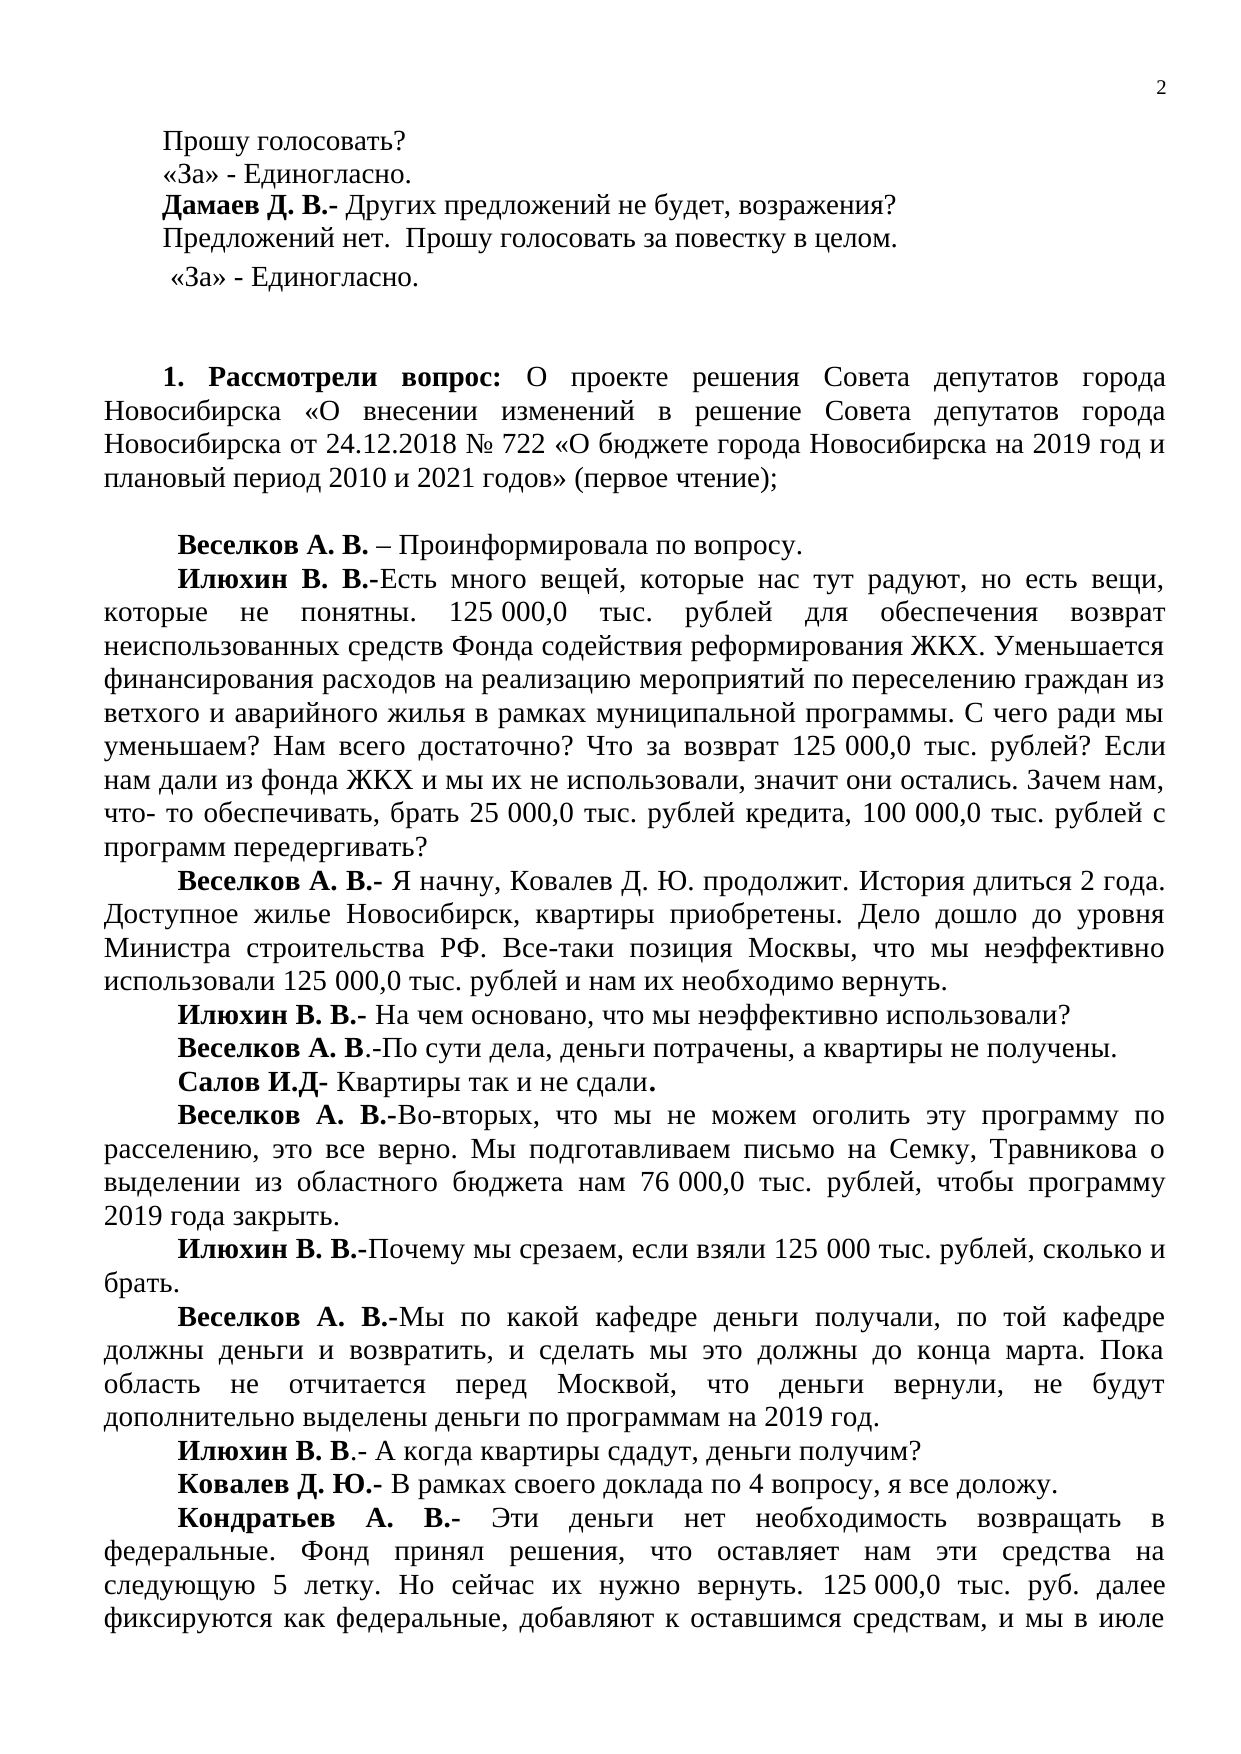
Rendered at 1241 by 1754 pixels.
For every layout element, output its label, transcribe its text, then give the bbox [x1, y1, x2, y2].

text Дамаев Д. В.- Других предложений не будет, возражения? [103, 190, 1166, 220]
text Предложений нет. Прошу голосовать за повестку в целом. [103, 220, 1166, 254]
text «За» - Единогласно. [103, 259, 1166, 292]
text Веселков А. В.-Во-вторых, что мы не можем оголить эту программу по расселению, это все верно. Мы подготавливаем письмо на Семку, Травникова о выделении из областного бюджета нам 76 000,0 тыс. рублей, чтобы программу 2019 года закрыть. [103, 1097, 1166, 1232]
text Илюхин В. В.- На чем основано, что мы неэффективно использовали? [103, 997, 1166, 1030]
text Илюхин В. В.- А когда квартиры сдадут, деньги получим? [103, 1433, 1166, 1466]
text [103, 1500, 1166, 1634]
text Веселков А. В.-По сути дела, деньги потрачены, а квартиры не получены. [103, 1030, 1166, 1064]
list 1. Рассмотрели вопрос: О проекте решения Совета депутатов города Новосибирска «О внесении изменений в решение Совета депутатов города Новосибирска от 24.12.2018 № 722 «О бюджете города Новосибирска на 2019 год и плановый период 2010 и 2021 годов» (первое чтение); [103, 359, 1166, 494]
text Илюхин В. В.-Почему мы срезаем, если взяли 125 000 тыс. рублей, сколько и брать. [103, 1232, 1166, 1299]
text «За» - Единогласно. [103, 157, 1166, 190]
text Илюхин В. В.-Есть много вещей, которые нас тут радуют, но есть вещи, которые не понятны. 125 000,0 тыс. рублей для обеспечения возврат неиспользованных средств Фонда содействия реформирования ЖКХ. Уменьшается финансирования расходов на реализацию мероприятий по переселению граждан из ветхого и аварийного жилья в рамках муниципальной программы. С чего ради мы уменьшаем? Нам всего достаточно? Что за возврат 125 000,0 тыс. рублей? Если нам дали из фонда ЖКХ и мы их не использовали, значит они остались. Зачем нам, что- то обеспечивать, брать 25 000,0 тыс. рублей кредита, 100 000,0 тыс. рублей с программ передергивать? [103, 561, 1166, 863]
text Салов И.Д- Квартиры так и не сдали. [103, 1064, 1166, 1097]
text Веселков А. В. – Проинформировала по вопросу. [103, 527, 1166, 561]
text Ковалев Д. Ю.- В рамках своего доклада по 4 вопросу, я все доложу. [103, 1466, 1166, 1500]
text Веселков А. В.-Мы по какой кафедре деньги получали, по той кафедре должны деньги и возвратить, и сделать мы это должны до конца марта. Пока область не отчитается перед Москвой, что деньги вернули, не будут дополнительно выделены деньги по программам на 2019 год. [103, 1299, 1166, 1433]
text Прошу голосовать? [103, 123, 1166, 157]
text Веселков А. В.- Я начну, Ковалев Д. Ю. продолжит. История длиться 2 года. Доступное жилье Новосибирск, квартиры приобретены. Дело дошло до уровня Министра строительства РФ. Все-таки позиция Москвы, что мы неэффективно использовали 125 000,0 тыс. рублей и нам их необходимо вернуть. [103, 863, 1166, 997]
